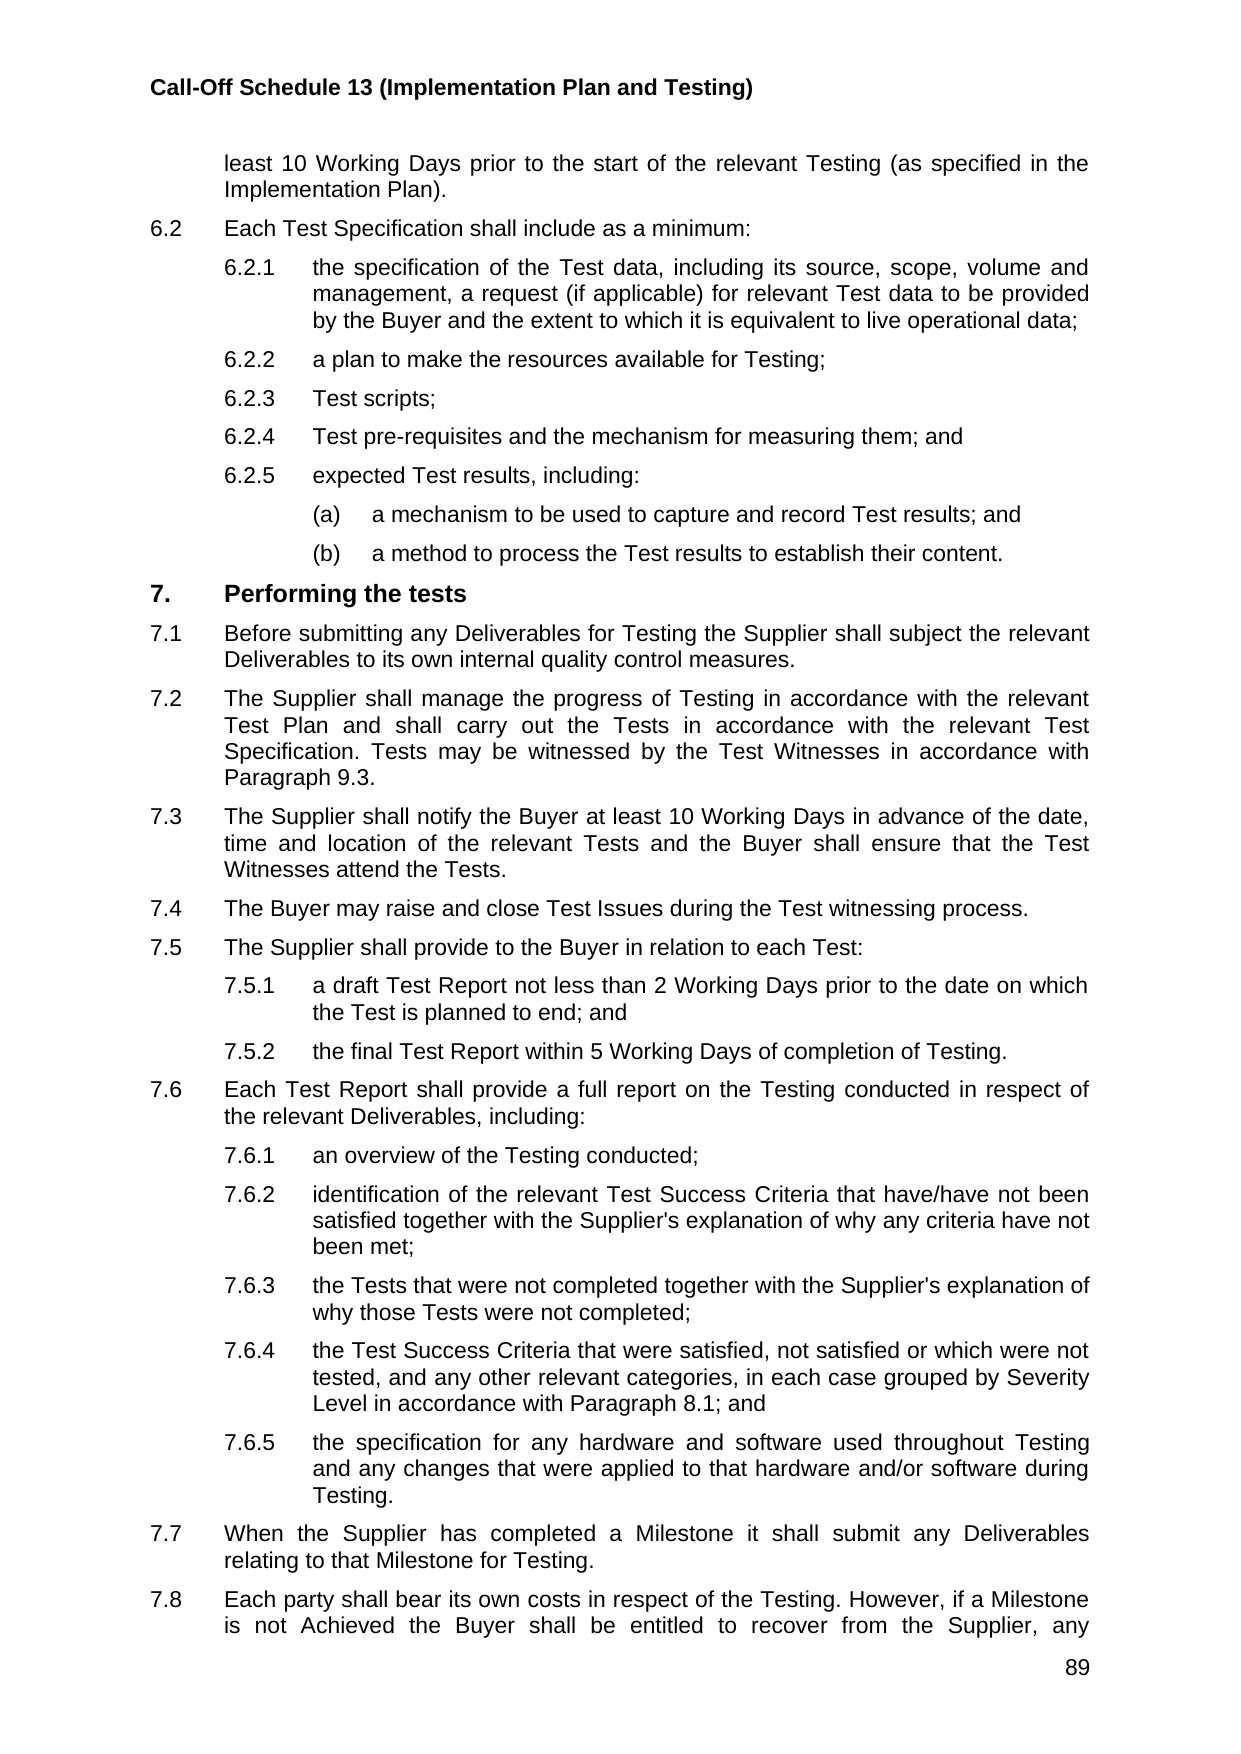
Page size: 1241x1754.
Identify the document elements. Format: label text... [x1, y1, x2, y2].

list an overview of the Testing conducted; [224, 1142, 1090, 1168]
list the Test Success Criteria that were satisfied, not satisfied or which were not tested, and any other relevant categories, in each case grouped by Severity Level in accordance with Paragraph 8.1; and [224, 1337, 1090, 1416]
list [150, 150, 1090, 203]
list a mechanism to be used to capture and record Test results; and [312, 501, 1090, 527]
list a method to process the Test results to establish their content. [312, 540, 1090, 566]
list the specification for any hardware and software used throughout Testing and any changes that were applied to that hardware and/or software during Testing. [224, 1429, 1090, 1508]
list the final Test Report within 5 Working Days of completion of Testing. [224, 1038, 1090, 1064]
list Performing the tests [150, 579, 1090, 607]
list When the Supplier has completed a Milestone it shall submit any Deliverables relating to that Milestone for Testing. [150, 1520, 1090, 1573]
list a plan to make the resources available for Testing; [224, 346, 1090, 372]
list the Tests that were not completed together with the Supplier's explanation of why those Tests were not completed; [224, 1272, 1090, 1325]
list The Buyer may raise and close Test Issues during the Test witnessing process. [150, 895, 1090, 921]
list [150, 1586, 1090, 1638]
list expected Test results, including: [224, 462, 1090, 488]
list identification of the relevant Test Success Criteria that have/have not been satisfied together with the Supplier's explanation of why any criteria have not been met; [224, 1181, 1090, 1259]
list The Supplier shall notify the Buyer at least 10 Working Days in advance of the date, time and location of the relevant Tests and the Buyer shall ensure that the Test Witnesses attend the Tests. [150, 803, 1090, 882]
list Each Test Report shall provide a full report on the Testing conducted in respect of the relevant Deliverables, including: [150, 1076, 1090, 1129]
list The Supplier shall manage the progress of Testing in accordance with the relevant Test Plan and shall carry out the Tests in accordance with the relevant Test Specification. Tests may be witnessed by the Test Witnesses in accordance with Paragraph 9.3. [150, 685, 1090, 791]
list Test scripts; [224, 384, 1090, 411]
list Test pre-requisites and the mechanism for measuring them; and [224, 423, 1090, 450]
list Each Test Specification shall include as a minimum: [150, 215, 1090, 242]
list the specification of the Test data, including its source, scope, volume and management, a request (if applicable) for relevant Test data to be provided by the Buyer and the extent to which it is equivalent to live operational data; [224, 254, 1090, 333]
list a draft Test Report not less than 2 Working Days prior to the date on which the Test is planned to end; and [224, 972, 1090, 1025]
list Before submitting any Deliverables for Testing the Supplier shall subject the relevant Deliverables to its own internal quality control measures. [150, 620, 1090, 673]
list The Supplier shall provide to the Buyer in relation to each Test: [150, 933, 1090, 960]
